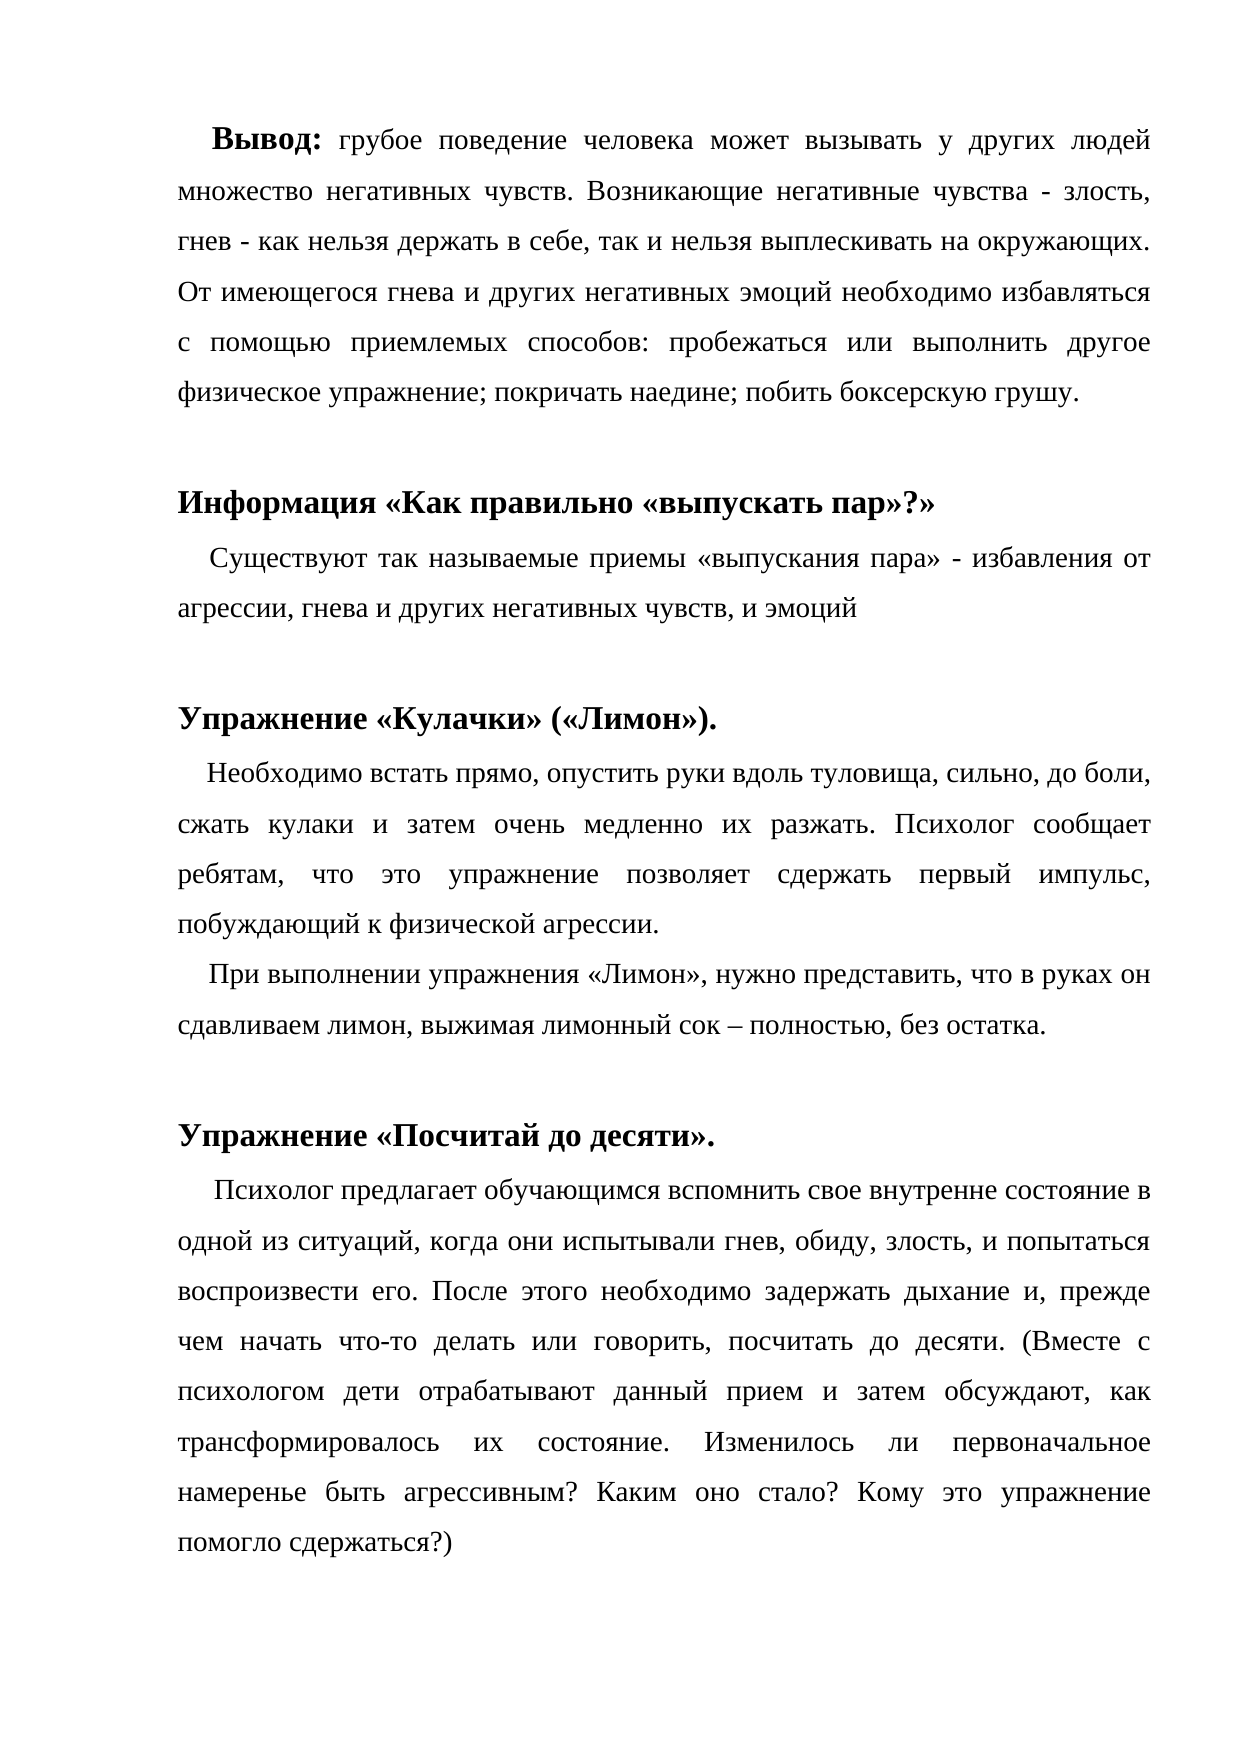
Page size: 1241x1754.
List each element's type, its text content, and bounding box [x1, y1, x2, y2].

text Упражнение «Кулачки» («Лимон»). [177, 698, 1152, 736]
text Психолог предлагает обучающимся вспомнить свое внутренне состояние в одной из ситуаций, когда они испытывали гнев, обиду, злость, и попытаться воспроизвести его. После этого необходимо задержать дыхание и, прежде чем начать что-то делать или говорить, посчитать до десяти. (Вместе с психологом дети отрабатывают данный прием и затем обсуждают, как трансформировалось их состояние. Изменилось ли первоначальное намеренье быть агрессивным? Каким оно стало? Кому это упражнение помогло сдержаться?) [177, 1172, 1152, 1558]
text Вывод: грубое поведение человека может вызывать у других людей множество негативных чувств. Возникающие негативные чувства - злость, гнев - как нельзя держать в себе, так и нельзя выплескивать на окружающих. От имеющегося гнева и других негативных эмоций необходимо избавляться с помощью приемлемых способов: пробежаться или выполнить другое физическое упражнение; покричать наедине; побить боксерскую грушу. [177, 118, 1152, 408]
text Необходимо встать прямо, опустить руки вдоль туловища, сильно, до боли, сжать кулаки и затем очень медленно их разжать. Психолог сообщает ребятам, что это упражнение позволяет сдержать первый импульс, побуждающий к физической агрессии. [177, 755, 1152, 940]
text Упражнение «Посчитай до десяти». [177, 1115, 1152, 1153]
text Существуют так называемые приемы «выпускания пара» - избавления от агрессии, гнева и других негативных чувств, и эмоций [177, 540, 1152, 624]
text При выполнении упражнения «Лимон», нужно представить, что в руках он сдавливаем лимон, выжимая лимонный сок – полностью, без остатка. [177, 957, 1152, 1041]
text Информация «Как правильно «выпускать пар»?» [177, 482, 1152, 521]
